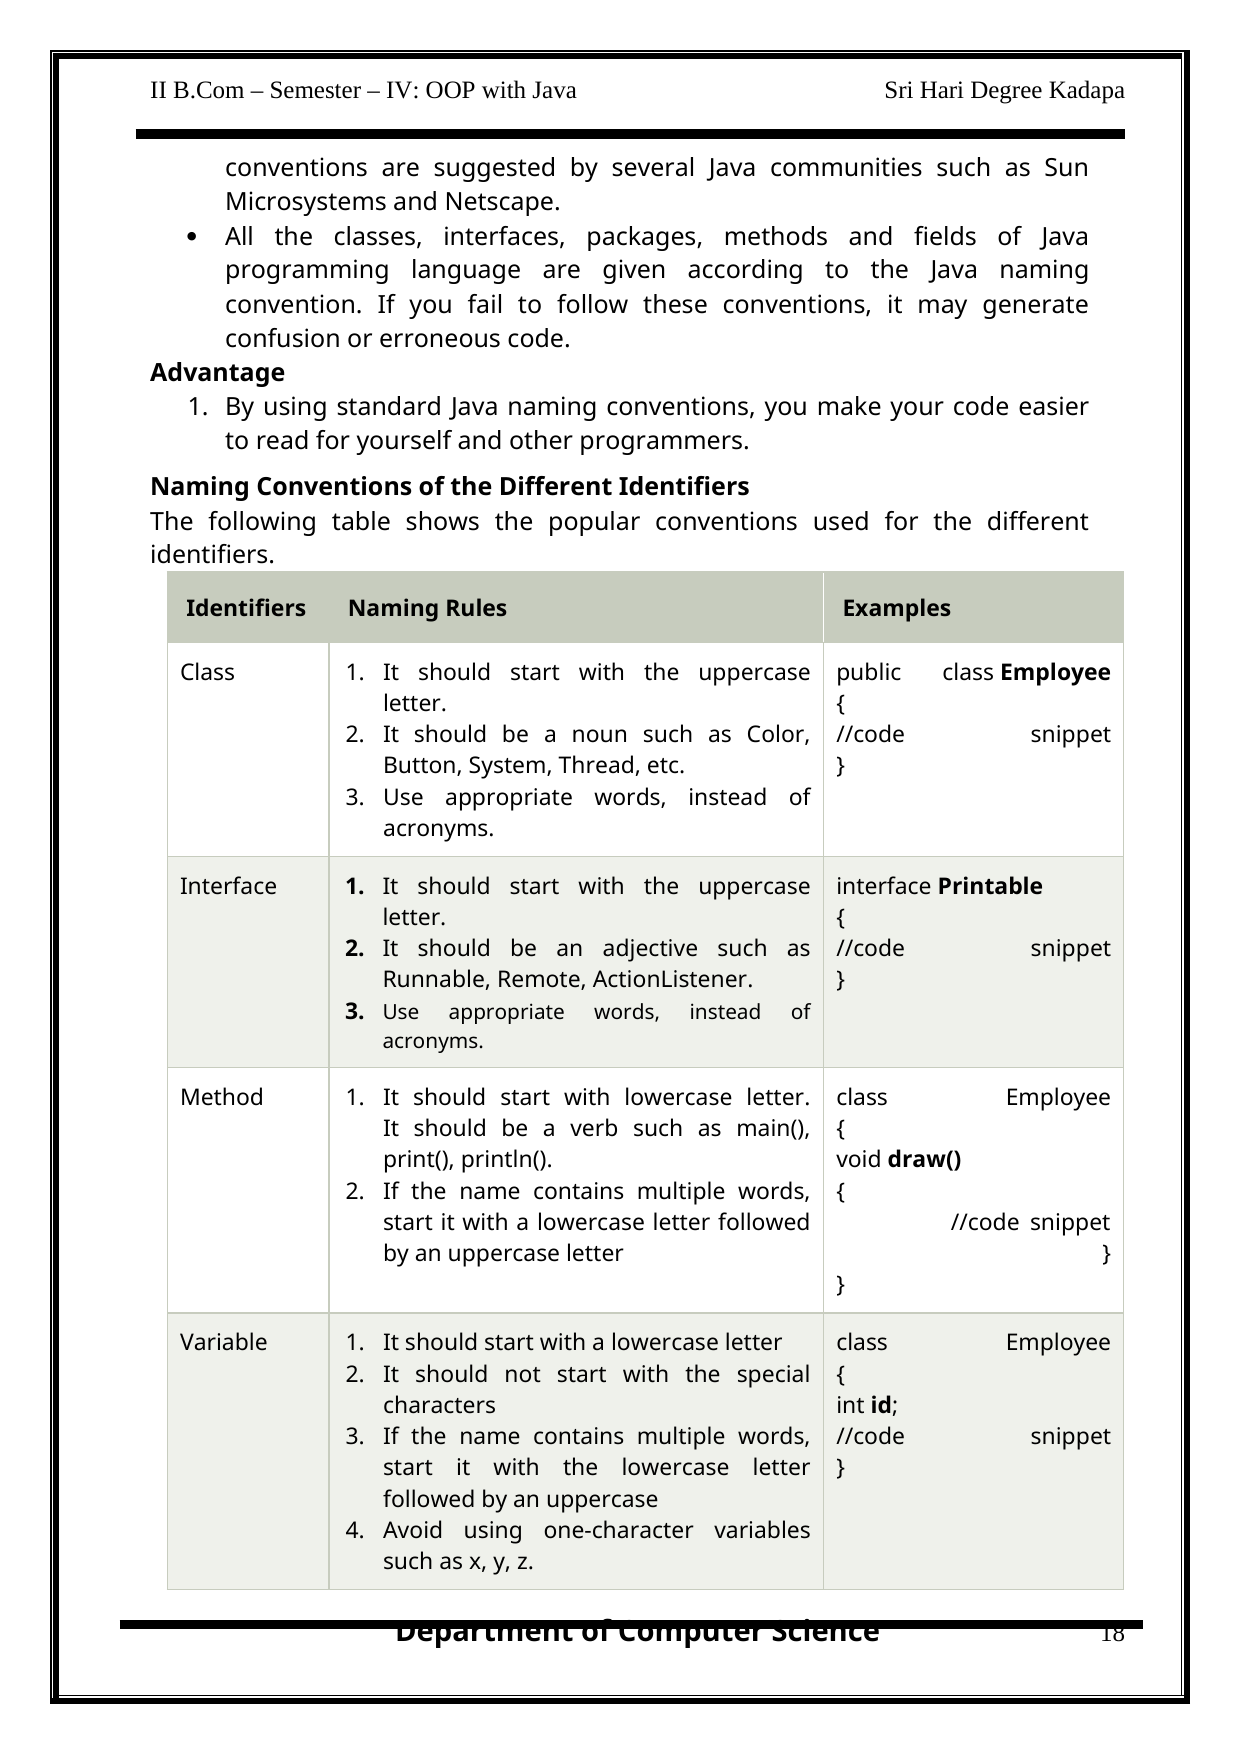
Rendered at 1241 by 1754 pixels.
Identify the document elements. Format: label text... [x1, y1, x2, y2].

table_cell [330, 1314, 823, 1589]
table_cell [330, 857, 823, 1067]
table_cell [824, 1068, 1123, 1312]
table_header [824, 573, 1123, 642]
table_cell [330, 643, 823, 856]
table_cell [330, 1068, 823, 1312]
list By using standard Java naming conventions, you make your code easier to read for yourself and other programmers. [187, 388, 1090, 457]
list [187, 150, 1090, 218]
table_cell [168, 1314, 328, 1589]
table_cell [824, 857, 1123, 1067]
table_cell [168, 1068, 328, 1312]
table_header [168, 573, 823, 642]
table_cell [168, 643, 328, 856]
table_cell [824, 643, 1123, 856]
text The following table shows the popular conventions used for the different identifiers. [150, 503, 1090, 571]
subtitle Naming Conventions of the Different Identifiers [150, 469, 1090, 503]
list All the classes, interfaces, packages, methods and fields of Java programming language are given according to the Java naming convention. If you fail to follow these conventions, it may generate confusion or erroneous code. [187, 218, 1090, 354]
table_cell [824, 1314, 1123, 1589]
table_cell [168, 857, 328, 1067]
subtitle Advantage [150, 354, 1090, 388]
